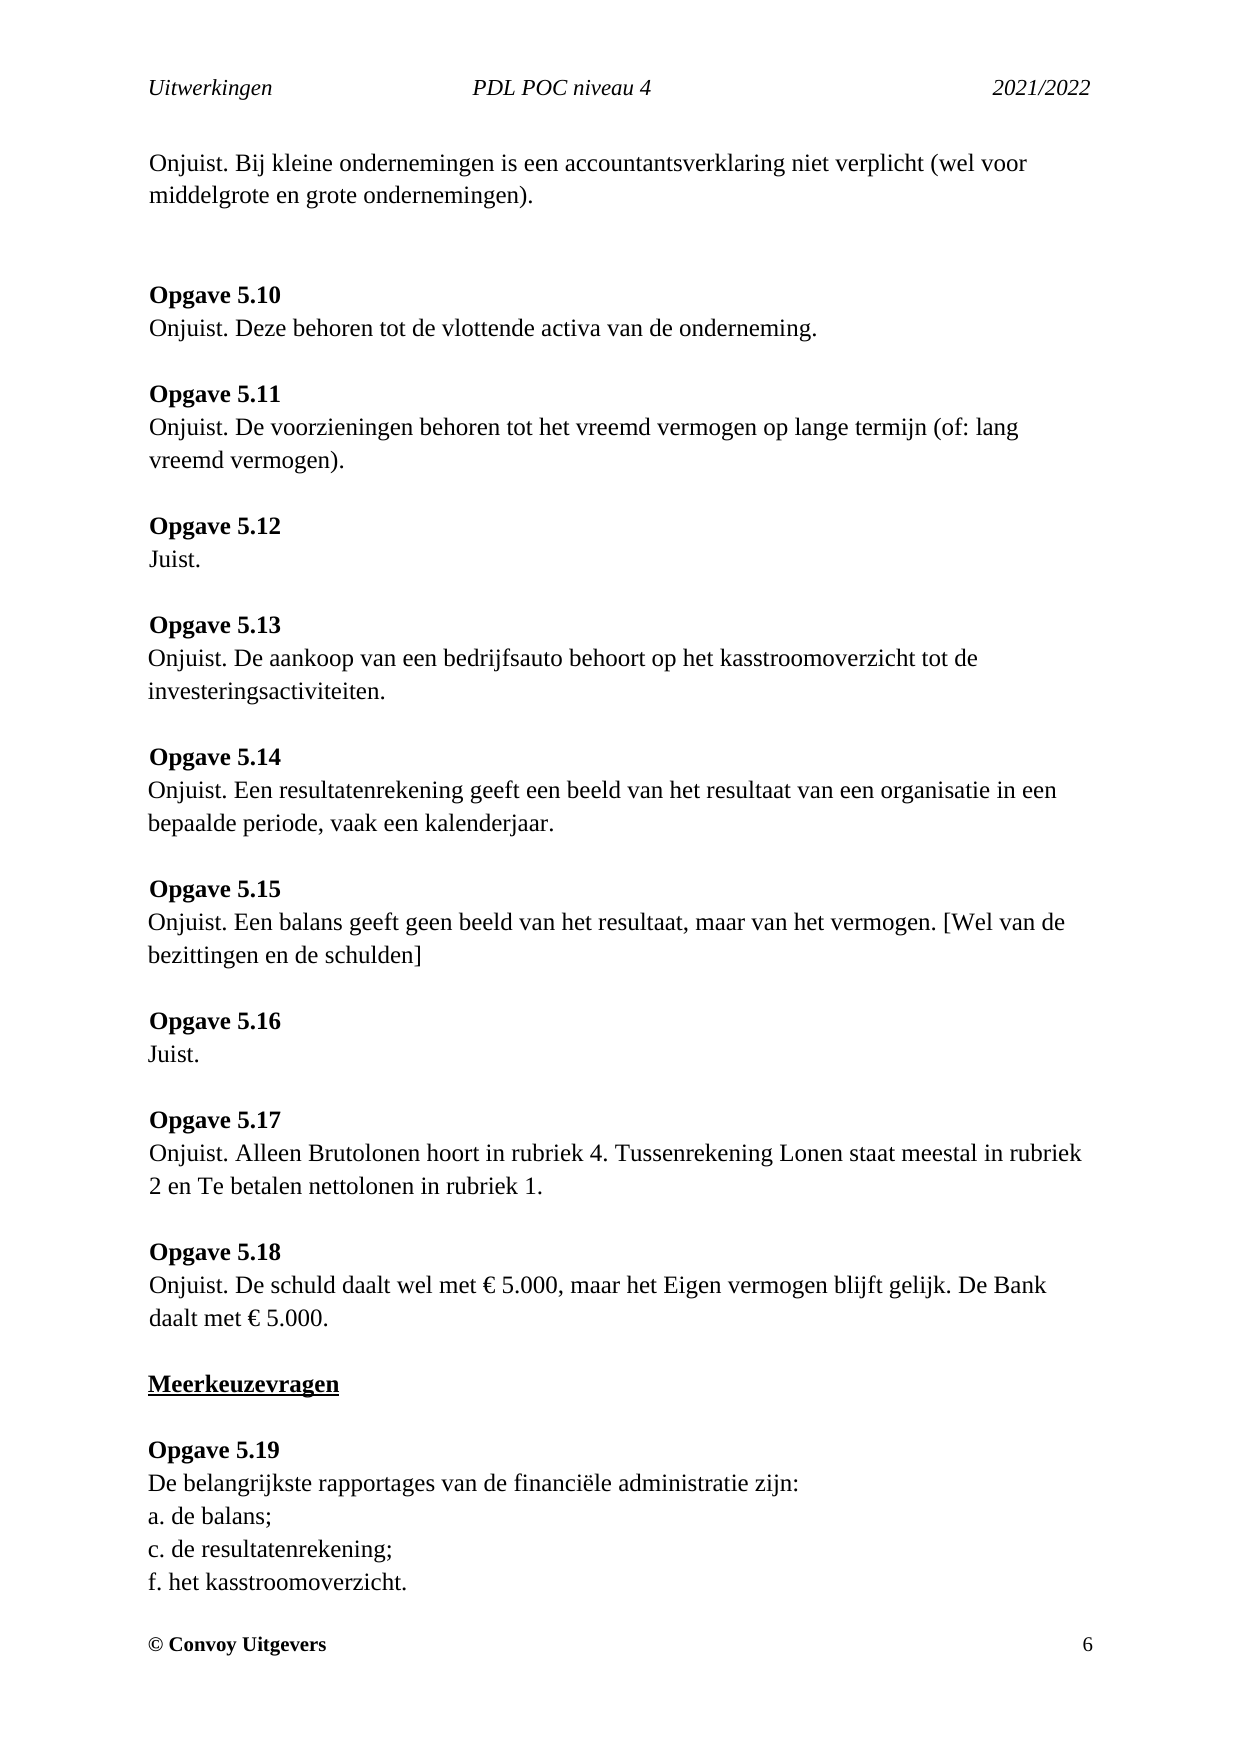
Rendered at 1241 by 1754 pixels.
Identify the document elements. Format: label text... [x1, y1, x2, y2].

text Opgave 5.10 [149, 280, 1093, 308]
text a. de balans; [148, 1501, 1093, 1530]
text Juist. [148, 1039, 1093, 1068]
text Opgave 5.17 [149, 1105, 1093, 1134]
text Onjuist. Alleen Brutolonen hoort in rubriek 4. Tussenrekening Lonen staat meestal in rubriek 2 en Te betalen nettolonen in rubriek 1. [149, 1138, 1093, 1200]
text Opgave 5.11 [149, 379, 1093, 407]
text Onjuist. De voorzieningen behoren tot het vreemd vermogen op lange termijn (of: lang vreemd vermogen). [149, 412, 1093, 473]
text Onjuist. De aankoop van een bedrijfsauto behoort op het kasstroomoverzicht tot de investeringsactiviteiten. [148, 643, 1093, 705]
text Opgave 5.18 [149, 1237, 1093, 1266]
text Opgave 5.13 [149, 610, 1093, 639]
text Onjuist. Een balans geeft geen beeld van het resultaat, maar van het vermogen. [Wel van de bezittingen en de schulden] [148, 907, 1093, 969]
text Onjuist. De schuld daalt wel met € 5.000, maar het Eigen vermogen blijft gelijk. De Bank daalt met € 5.000. [149, 1270, 1093, 1332]
text Opgave 5.14 [149, 742, 1093, 771]
text f. het kasstroomoverzicht. [148, 1567, 1093, 1596]
text Meerkeuzevragen [148, 1369, 1093, 1398]
text Opgave 5.16 [149, 1006, 1093, 1035]
text Opgave 5.12 [149, 511, 1093, 539]
text Opgave 5.19 [148, 1435, 1093, 1464]
text De belangrijkste rapportages van de financiële administratie zijn: [148, 1468, 1093, 1497]
text Juist. [149, 544, 1093, 573]
text c. de resultatenrekening; [148, 1534, 1093, 1563]
text Onjuist. Een resultatenrekening geeft een beeld van het resultaat van een organisatie in een bepaalde periode, vaak een kalenderjaar. [148, 775, 1093, 837]
text Onjuist. Bij kleine ondernemingen is een accountantsverklaring niet verplicht (wel voor middelgrote en grote ondernemingen). [149, 148, 1093, 209]
text Opgave 5.15 [149, 874, 1093, 903]
text Onjuist. Deze behoren tot de vlottende activa van de onderneming. [149, 313, 1093, 341]
